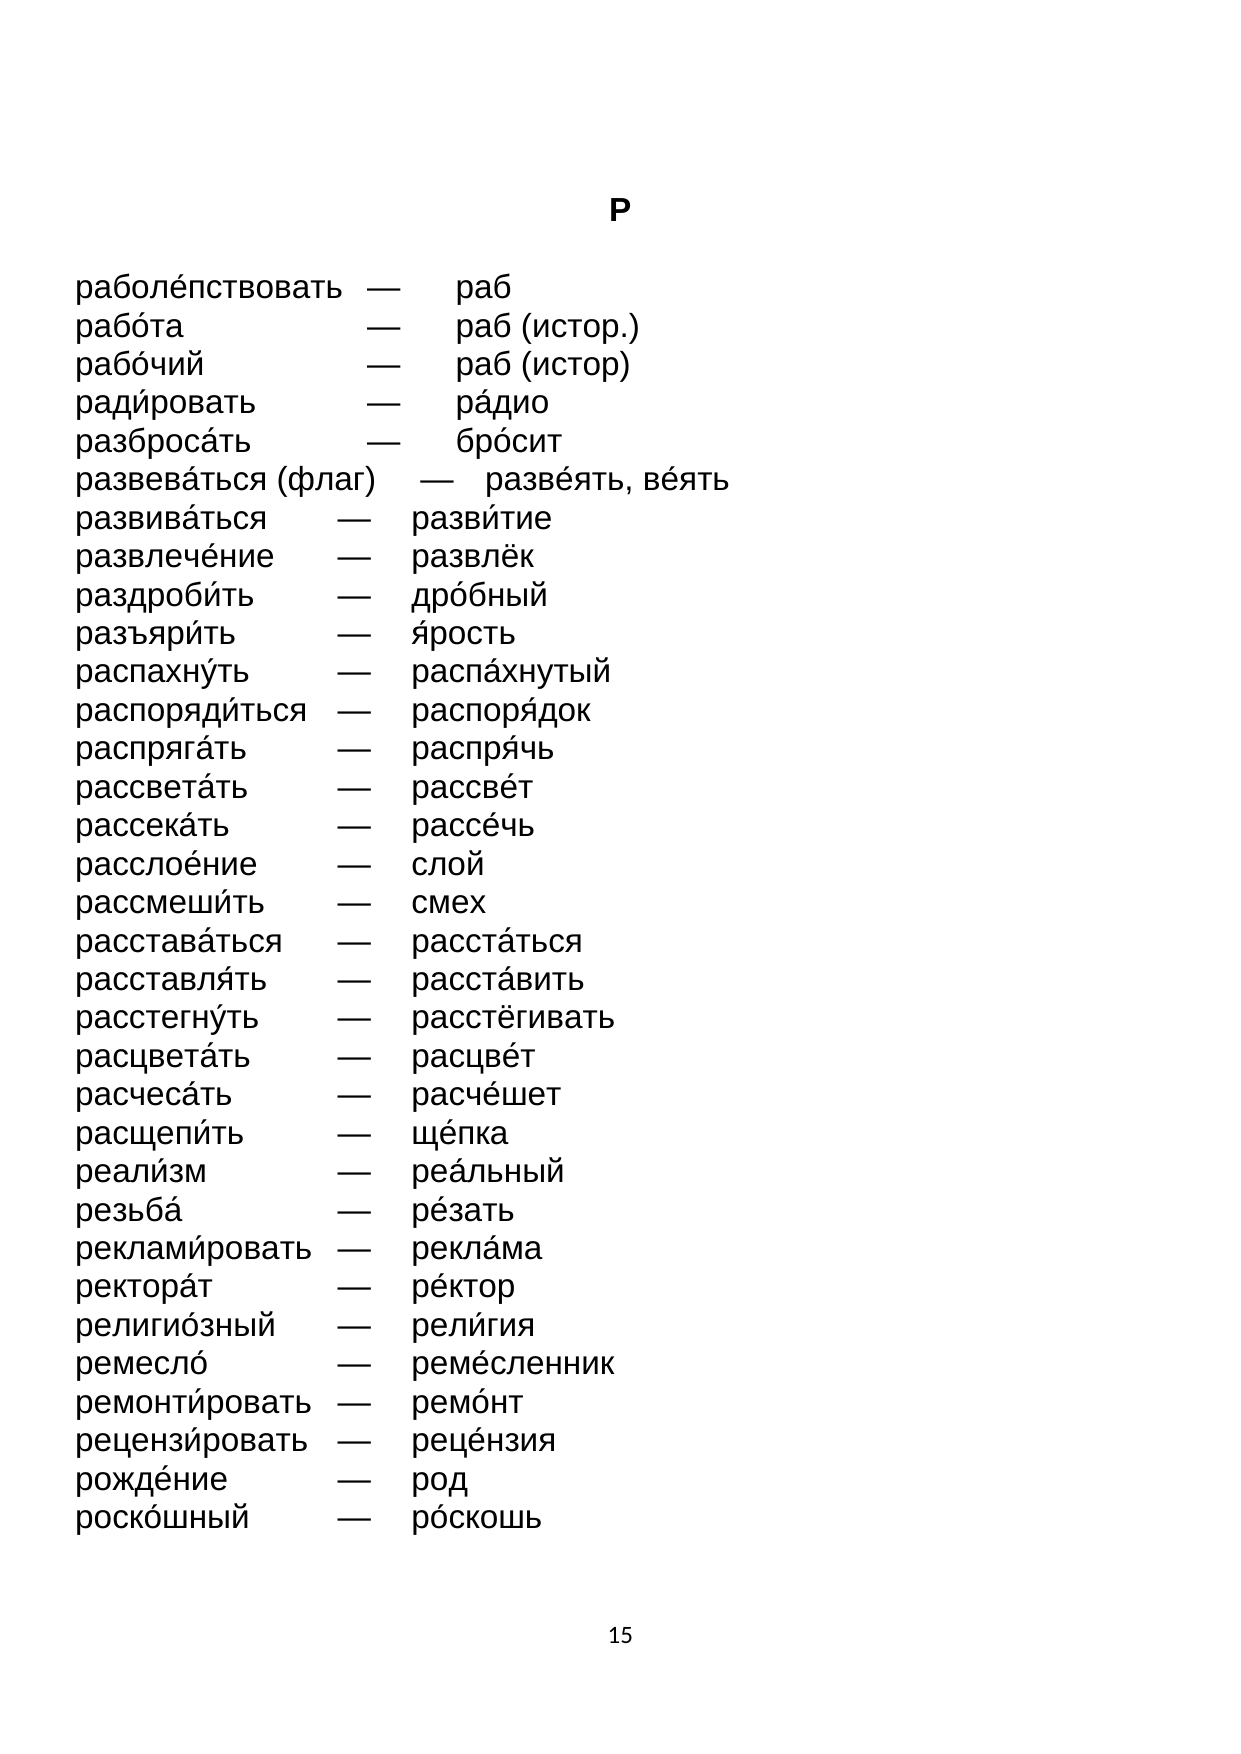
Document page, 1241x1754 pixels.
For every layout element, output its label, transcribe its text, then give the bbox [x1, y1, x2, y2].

table_cell — [326, 1151, 400, 1190]
table_cell ре́зать [400, 1190, 1176, 1228]
table_cell ще́пка [400, 1113, 1176, 1151]
table_cell расцве́т [400, 1036, 1176, 1074]
table_cell разви́тие [400, 498, 1176, 536]
table_cell рассе́чь [400, 805, 1176, 844]
table_cell ради́ровать [64, 383, 356, 421]
table_cell распоряди́ться [64, 690, 326, 728]
table_cell рожде́ние [64, 1459, 326, 1497]
table_cell — [326, 882, 400, 921]
table_cell роско́шный [64, 1497, 326, 1536]
table_cell развева́ться (флаг) [64, 459, 400, 498]
table_cell расцвета́ть [64, 1036, 326, 1074]
table_cell ремесло́ [64, 1344, 326, 1382]
text Р [75, 190, 1165, 229]
table_cell — [326, 652, 400, 690]
table_cell раб (истор) [444, 344, 1176, 382]
table_cell — [326, 844, 400, 882]
table_cell — [326, 575, 400, 613]
table_cell — [326, 1459, 400, 1497]
table_cell развлече́ние [64, 536, 326, 575]
table_cell реме́сленник [400, 1344, 1176, 1382]
table_cell — [400, 459, 474, 498]
table_cell — [326, 921, 400, 959]
table_cell — [326, 1190, 400, 1228]
table_header раболе́пствовать [64, 267, 356, 306]
table_cell реце́нзия [400, 1420, 1176, 1459]
table_cell расстегну́ть [64, 998, 326, 1036]
table_cell — [326, 1267, 400, 1305]
table_cell — [326, 959, 400, 997]
table_cell расслое́ние [64, 844, 326, 882]
table_cell — [326, 1420, 400, 1459]
table_cell ра́дио [444, 383, 1176, 421]
table_cell — [356, 383, 444, 421]
table_cell рассве́т [400, 767, 1176, 805]
table_cell расстава́ться [64, 921, 326, 959]
table_cell распахну́ть [64, 652, 326, 690]
table_cell — [326, 998, 400, 1036]
table_cell расче́шет [400, 1074, 1176, 1113]
table_cell распоря́док [400, 690, 1176, 728]
table_cell слой [400, 844, 1176, 882]
table_cell распа́хнутый [400, 652, 1176, 690]
table_cell разве́ять, ве́ять [474, 459, 1176, 498]
table_cell рассвета́ть [64, 767, 326, 805]
table_cell распряга́ть [64, 729, 326, 767]
table_cell рели́гия [400, 1305, 1176, 1343]
table_cell ректора́т [64, 1267, 326, 1305]
table_cell ре́ктор [400, 1267, 1176, 1305]
table_cell дро́бный [400, 575, 1176, 613]
table_cell расщепи́ть [64, 1113, 326, 1151]
table_cell реали́зм [64, 1151, 326, 1190]
table_cell расставля́ть [64, 959, 326, 997]
table_cell раздроби́ть [64, 575, 326, 613]
table_cell ремонти́ровать [64, 1382, 326, 1420]
table_cell реклами́ровать [64, 1228, 326, 1267]
table_cell — [326, 805, 400, 844]
table_cell — [326, 767, 400, 805]
table_cell — [356, 344, 444, 382]
table_cell развива́ться [64, 498, 326, 536]
table_cell рассмеши́ть [64, 882, 326, 921]
table_cell расста́ться [400, 921, 1176, 959]
table_cell — [326, 1074, 400, 1113]
table_cell рекла́ма [400, 1228, 1176, 1267]
table_cell — [326, 690, 400, 728]
table_cell — [326, 1113, 400, 1151]
table_cell род [400, 1459, 1176, 1497]
table_cell рабо́чий [64, 344, 356, 382]
table_cell расстёгивать [400, 998, 1176, 1036]
table_cell смех [400, 882, 1176, 921]
table_cell реа́льный [400, 1151, 1176, 1190]
table_cell — [356, 421, 444, 459]
table_cell — [326, 729, 400, 767]
table_cell расста́вить [400, 959, 1176, 997]
table_cell — [326, 1036, 400, 1074]
table_cell ремо́нт [400, 1382, 1176, 1420]
table_cell рассека́ть [64, 805, 326, 844]
table_cell разброса́ть [64, 421, 356, 459]
table_cell — [326, 536, 400, 575]
table_cell резьба́ [64, 1190, 326, 1228]
table_cell — [326, 1497, 400, 1536]
table_cell распря́чь [400, 729, 1176, 767]
table_cell бро́сит [444, 421, 1176, 459]
table_cell — [326, 1344, 400, 1382]
table_cell раб (истор.) [444, 306, 1176, 344]
table_cell разъяри́ть [64, 613, 326, 652]
table_cell — [326, 1305, 400, 1343]
table_cell развлёк [400, 536, 1176, 575]
table_header — [356, 267, 444, 306]
table_cell — [356, 306, 444, 344]
table_cell — [326, 1228, 400, 1267]
table_cell ро́скошь [400, 1497, 1176, 1536]
table_cell религио́зный [64, 1305, 326, 1343]
table_cell рецензи́ровать [64, 1420, 326, 1459]
table_header раб [444, 267, 1176, 306]
table_cell — [326, 1382, 400, 1420]
table_cell расчеса́ть [64, 1074, 326, 1113]
table_cell я́рость [400, 613, 1176, 652]
table_cell — [326, 613, 400, 652]
table_cell — [326, 498, 400, 536]
table_cell рабо́та [64, 306, 356, 344]
